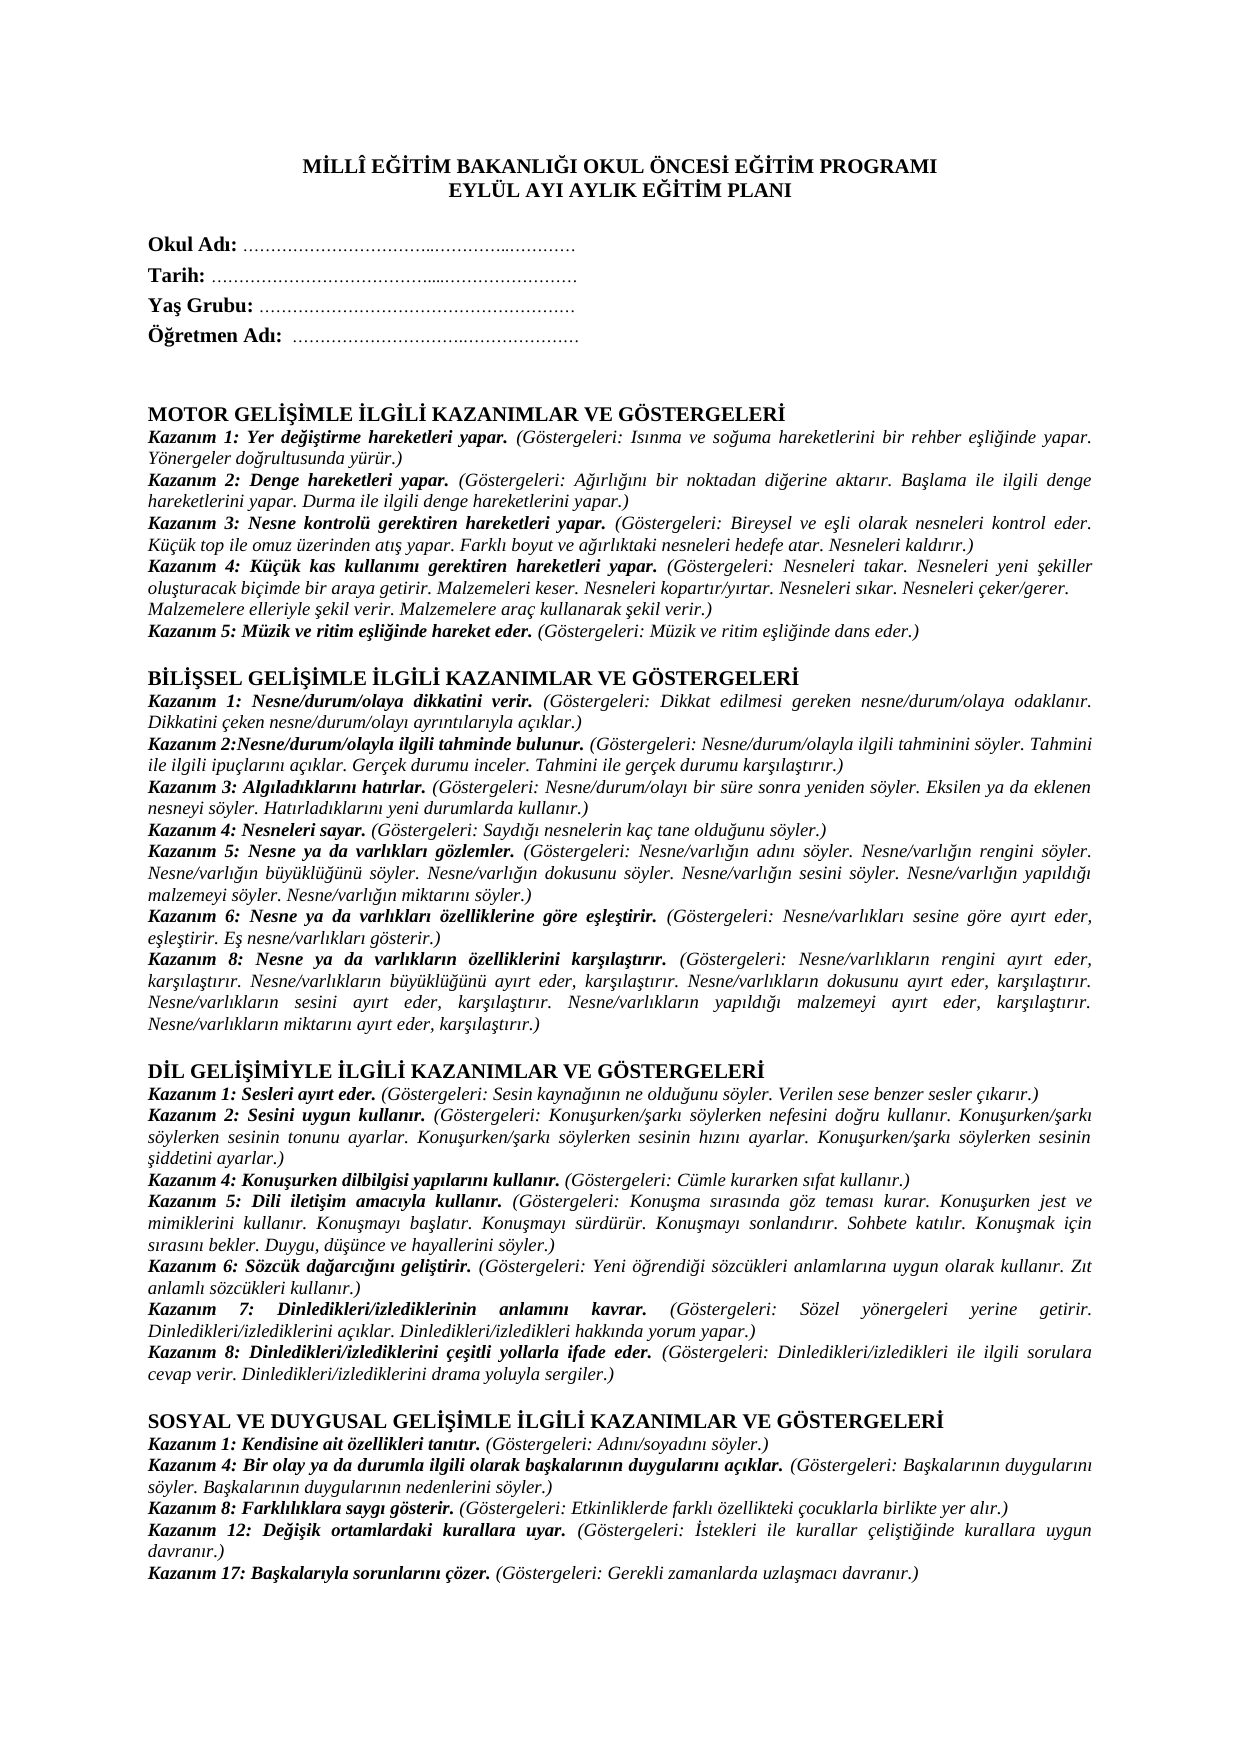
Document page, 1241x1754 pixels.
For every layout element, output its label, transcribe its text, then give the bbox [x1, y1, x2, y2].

text Kazanım 2: Sesini uygun kullanır. (Göstergeleri: Konuşurken/şarkı söylerken nefesini doğru kullanır. Konuşurken/şarkı söylerken sesinin tonunu ayarlar. Konuşurken/şarkı söylerken sesinin hızını ayarlar. Konuşurken/şarkı söylerken sesinin şiddetini ayarlar.) [148, 1104, 1093, 1169]
text Kazanım 2: Denge hareketleri yapar. (Göstergeleri: Ağırlığını bir noktadan diğerine aktarır. Başlama ile ilgili denge hareketlerini yapar. Durma ile ilgili denge hareketlerini yapar.) [148, 469, 1093, 512]
text Kazanım 4: Nesneleri sayar. (Göstergeleri: Saydığı nesnelerin kaç tane olduğunu söyler.) [148, 819, 1093, 840]
text SOSYAL VE DUYGUSAL GELİŞİMLE İLGİLİ KAZANIMLAR VE GÖSTERGELERİ [148, 1408, 1093, 1433]
text Kazanım 8: Nesne ya da varlıkların özelliklerini karşılaştırır. (Göstergeleri: Nesne/varlıkların rengini ayırt eder, karşılaştırır. Nesne/varlıkların büyüklüğünü ayırt eder, karşılaştırır. Nesne/varlıkların dokusunu ayırt eder, karşılaştırır. Nesne/varlıkların sesini ayırt eder, karşılaştırır. Nesne/varlıkların yapıldığı malzemeyi ayırt eder, karşılaştırır. Nesne/varlıkların miktarını ayırt eder, karşılaştırır.) [148, 948, 1093, 1034]
text Kazanım 6: Nesne ya da varlıkları özelliklerine göre eşleştirir. (Göstergeleri: Nesne/varlıkları sesine göre ayırt eder, eşleştirir. Eş nesne/varlıkları gösterir.) [148, 905, 1093, 948]
text Kazanım 1: Nesne/durum/olaya dikkatini verir. (Göstergeleri: Dikkat edilmesi gereken nesne/durum/olaya odaklanır. Dikkatini çeken nesne/durum/olayı ayrıntılarıyla açıklar.) [148, 689, 1093, 733]
text Kazanım 12: Değişik ortamlardaki kurallara uyar. (Göstergeleri: İstekleri ile kurallar çeliştiğinde kurallara uygun davranır.) [148, 1519, 1093, 1562]
text Kazanım 8: Farklılıklara saygı gösterir. (Göstergeleri: Etkinliklerde farklı özellikteki çocuklarla birlikte yer alır.) [148, 1497, 1093, 1519]
text Kazanım 1: Sesleri ayırt eder. (Göstergeleri: Sesin kaynağının ne olduğunu söyler. Verilen sese benzer sesler çıkarır.) [148, 1083, 1093, 1104]
text Okul Adı: ……………………………..…………..………… [148, 232, 1093, 256]
text Kazanım 1: Yer değiştirme hareketleri yapar. (Göstergeleri: Isınma ve soğuma hareketlerini bir rehber eşliğinde yapar. Yönergeler doğrultusunda yürür.) [148, 426, 1093, 469]
text Kazanım 6: Sözcük dağarcığını geliştirir. (Göstergeleri: Yeni öğrendiği sözcükleri anlamlarına uygun olarak kullanır. Zıt anlamlı sözcükleri kullanır.) [148, 1255, 1093, 1298]
text Malzemelere elleriyle şekil verir. Malzemelere araç kullanarak şekil verir.) [148, 598, 1093, 620]
text MOTOR GELİŞİMLE İLGİLİ KAZANIMLAR VE GÖSTERGELERİ [148, 402, 1093, 426]
text Kazanım 2:Nesne/durum/olayla ilgili tahminde bulunur. (Göstergeleri: Nesne/durum/olayla ilgili tahminini söyler. Tahmini ile ilgili ipuçlarını açıklar. Gerçek durumu inceler. Tahmini ile gerçek durumu karşılaştırır.) [148, 733, 1093, 776]
text Kazanım 8: Dinledikleri/izlediklerini çeşitli yollarla ifade eder. (Göstergeleri: Dinledikleri/izledikleri ile ilgili sorulara cevap verir. Dinledikleri/izlediklerini drama yoluyla sergiler.) [148, 1341, 1093, 1384]
text Kazanım 7: Dinledikleri/izlediklerinin anlamını kavrar. (Göstergeleri: Sözel yönergeleri yerine getirir. Dinledikleri/izlediklerini açıklar. Dinledikleri/izledikleri hakkında yorum yapar.) [148, 1298, 1093, 1341]
text Kazanım 5: Müzik ve ritim eşliğinde hareket eder. (Göstergeleri: Müzik ve ritim eşliğinde dans eder.) [148, 620, 1093, 641]
text Kazanım 5: Nesne ya da varlıkları gözlemler. (Göstergeleri: Nesne/varlığın adını söyler. Nesne/varlığın rengini söyler. Nesne/varlığın büyüklüğünü söyler. Nesne/varlığın dokusunu söyler. Nesne/varlığın sesini söyler. Nesne/varlığın yapıldığı malzemeyi söyler. Nesne/varlığın miktarını söyler.) [148, 840, 1093, 905]
text Tarih: …………………………………....…………………… [148, 263, 1093, 287]
text Kazanım 3: Nesne kontrolü gerektiren hareketleri yapar. (Göstergeleri: Bireysel ve eşli olarak nesneleri kontrol eder. Küçük top ile omuz üzerinden atış yapar. Farklı boyut ve ağırlıktaki nesneleri hedefe atar. Nesneleri kaldırır.) [148, 512, 1093, 555]
text Yaş Grubu: ………………………………………………… [148, 293, 1093, 317]
text EYLÜL AYI AYLIK EĞİTİM PLANI [148, 178, 1093, 202]
text Kazanım 17: Başkalarıyla sorunlarını çözer. (Göstergeleri: Gerekli zamanlarda uzlaşmacı davranır.) [148, 1562, 1093, 1583]
text Kazanım 1: Kendisine ait özellikleri tanıtır. (Göstergeleri: Adını/soyadını söyler.) [148, 1433, 1093, 1454]
text BİLİŞSEL GELİŞİMLE İLGİLİ KAZANIMLAR VE GÖSTERGELERİ [148, 665, 1093, 689]
text Kazanım 3: Algıladıklarını hatırlar. (Göstergeleri: Nesne/durum/olayı bir süre sonra yeniden söyler. Eksilen ya da eklenen nesneyi söyler. Hatırladıklarını yeni durumlarda kullanır.) [148, 776, 1093, 819]
text DİL GELİŞİMİYLE İLGİLİ KAZANIMLAR VE GÖSTERGELERİ [148, 1058, 1093, 1083]
text Öğretmen Adı: ………………………….………………… [148, 323, 1093, 347]
text Kazanım 4: Bir olay ya da durumla ilgili olarak başkalarının duygularını açıklar. (Göstergeleri: Başkalarının duygularını söyler. Başkalarının duygularının nedenlerini söyler.) [148, 1454, 1093, 1497]
text Kazanım 4: Küçük kas kullanımı gerektiren hareketleri yapar. (Göstergeleri: Nesneleri takar. Nesneleri yeni şekiller oluşturacak biçimde bir araya getirir. Malzemeleri keser. Nesneleri kopartır/yırtar. Nesneleri sıkar. Nesneleri çeker/gerer. [148, 555, 1093, 598]
text MİLLÎ EĞİTİM BAKANLIĞI OKUL ÖNCESİ EĞİTİM PROGRAMI [148, 154, 1093, 178]
text Kazanım 5: Dili iletişim amacıyla kullanır. (Göstergeleri: Konuşma sırasında göz teması kurar. Konuşurken jest ve mimiklerini kullanır. Konuşmayı başlatır. Konuşmayı sürdürür. Konuşmayı sonlandırır. Sohbete katılır. Konuşmak için sırasını bekler. Duygu, düşünce ve hayallerini söyler.) [148, 1190, 1093, 1255]
text Kazanım 4: Konuşurken dilbilgisi yapılarını kullanır. (Göstergeleri: Cümle kurarken sıfat kullanır.) [148, 1169, 1093, 1190]
